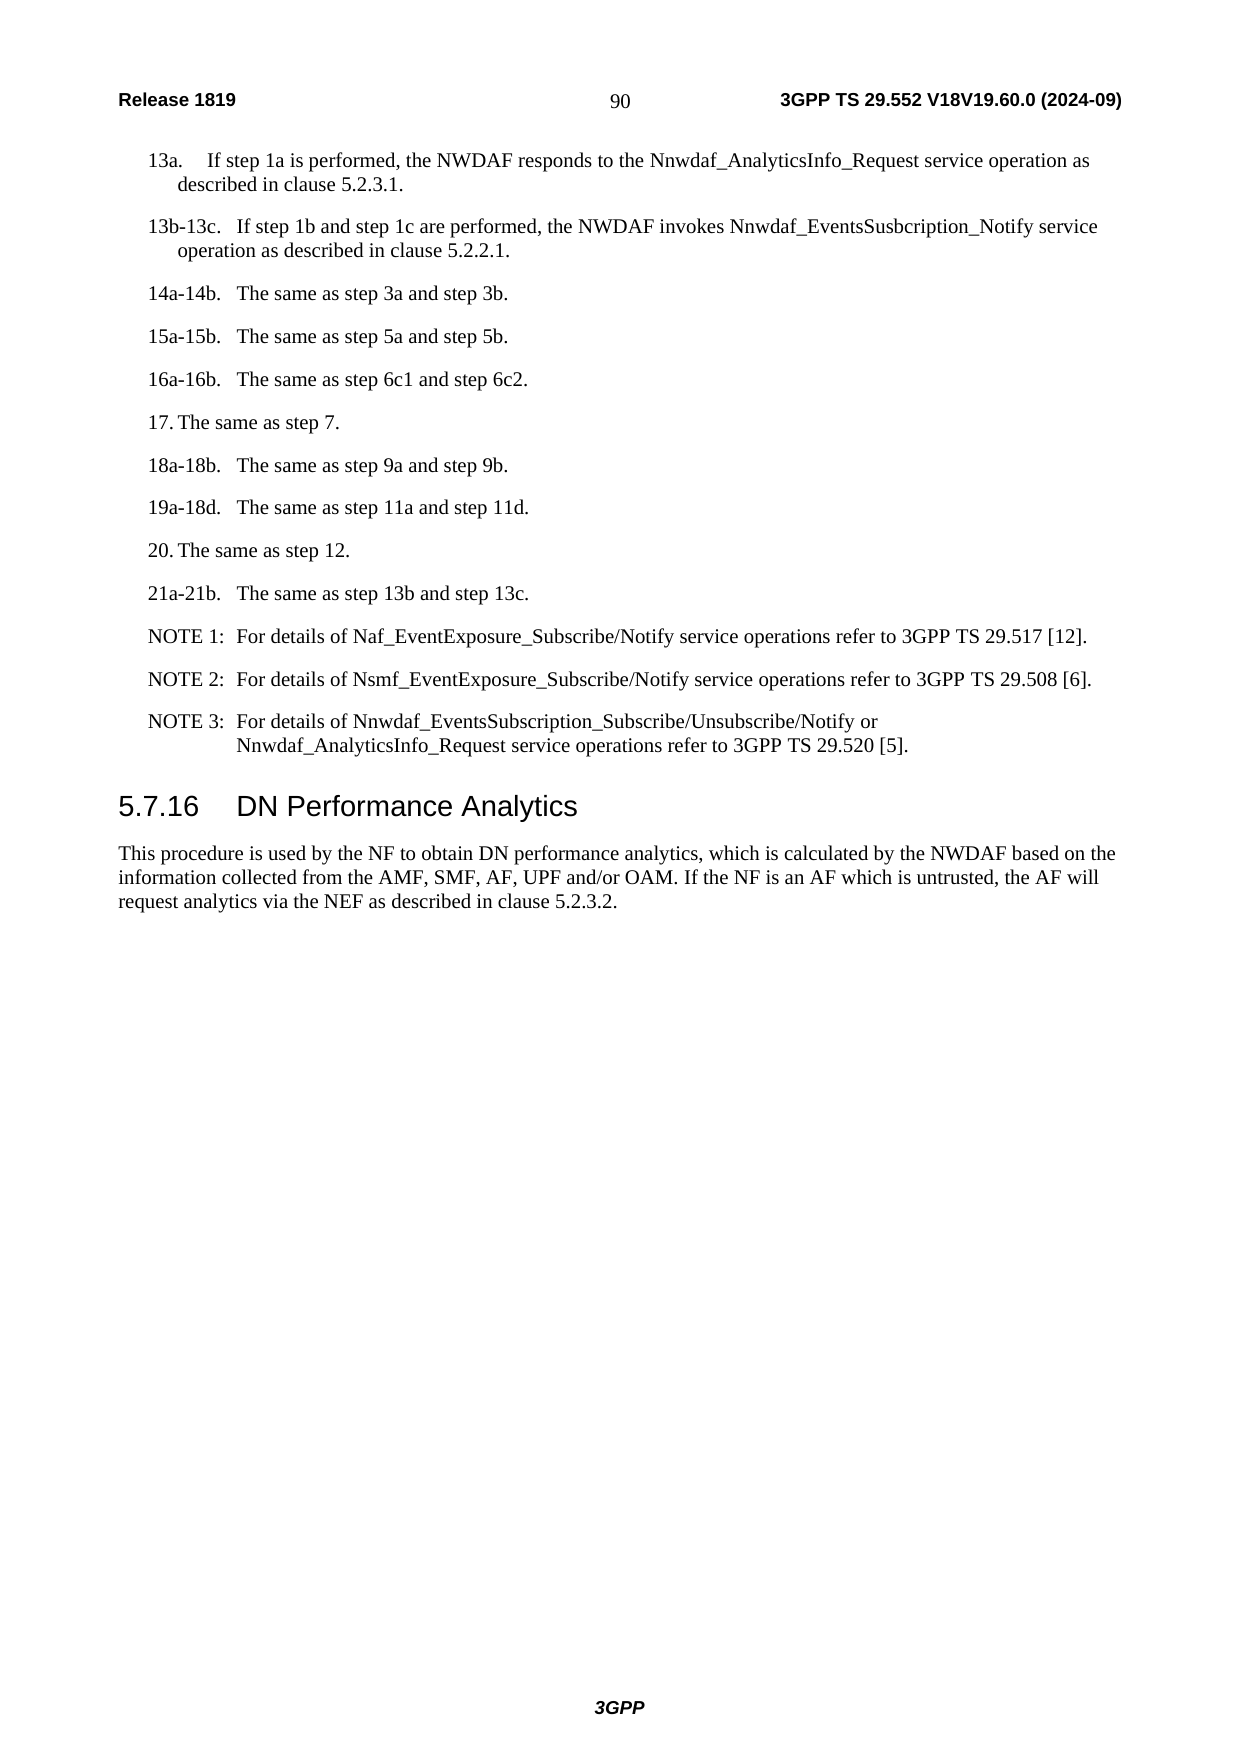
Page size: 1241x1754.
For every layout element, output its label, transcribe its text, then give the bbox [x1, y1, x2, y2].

subtitle 5.7.16 DN Performance Analytics [118, 789, 1122, 822]
text 16a-16b. The same as step 6c1 and step 6c2. [148, 367, 1122, 391]
text 19a-18d. The same as step 11a and step 11d. [148, 495, 1122, 519]
text 17. The same as step 7. [148, 410, 1122, 434]
text NOTE 3: For details of Nnwdaf_EventsSubscription_Subscribe/Unsubscribe/Notify or Nnwdaf_AnalyticsInfo_Request service operations refer to 3GPP TS 29.520 [5]. [148, 709, 1122, 757]
text 20. The same as step 12. [148, 538, 1122, 562]
text 18a-18b. The same as step 9a and step 9b. [148, 452, 1122, 477]
text This procedure is used by the NF to obtain DN performance analytics, which is calculated by the NWDAF based on the information collected from the AMF, SMF, AF, UPF and/or OAM. If the NF is an AF which is untrusted, the AF will request analytics via the NEF as described in clause 5.2.3.2. [118, 841, 1122, 913]
text 14a-14b. The same as step 3a and step 3b. [148, 281, 1122, 305]
text NOTE 2: For details of Nsmf_EventExposure_Subscribe/Notify service operations refer to 3GPP TS 29.508 [6]. [148, 667, 1122, 691]
text 15a-15b. The same as step 5a and step 5b. [148, 324, 1122, 348]
text 13a. If step 1a is performed, the NWDAF responds to the Nnwdaf_AnalyticsInfo_Request service operation as described in clause 5.2.3.1. [148, 147, 1122, 196]
text NOTE 1: For details of Naf_EventExposure_Subscribe/Notify service operations refer to 3GPP TS 29.517 [12]. [148, 624, 1122, 648]
text 13b-13c. If step 1b and step 1c are performed, the NWDAF invokes Nnwdaf_EventsSusbcription_Notify service operation as described in clause 5.2.2.1. [148, 214, 1122, 262]
text 21a-21b. The same as step 13b and step 13c. [148, 581, 1122, 605]
